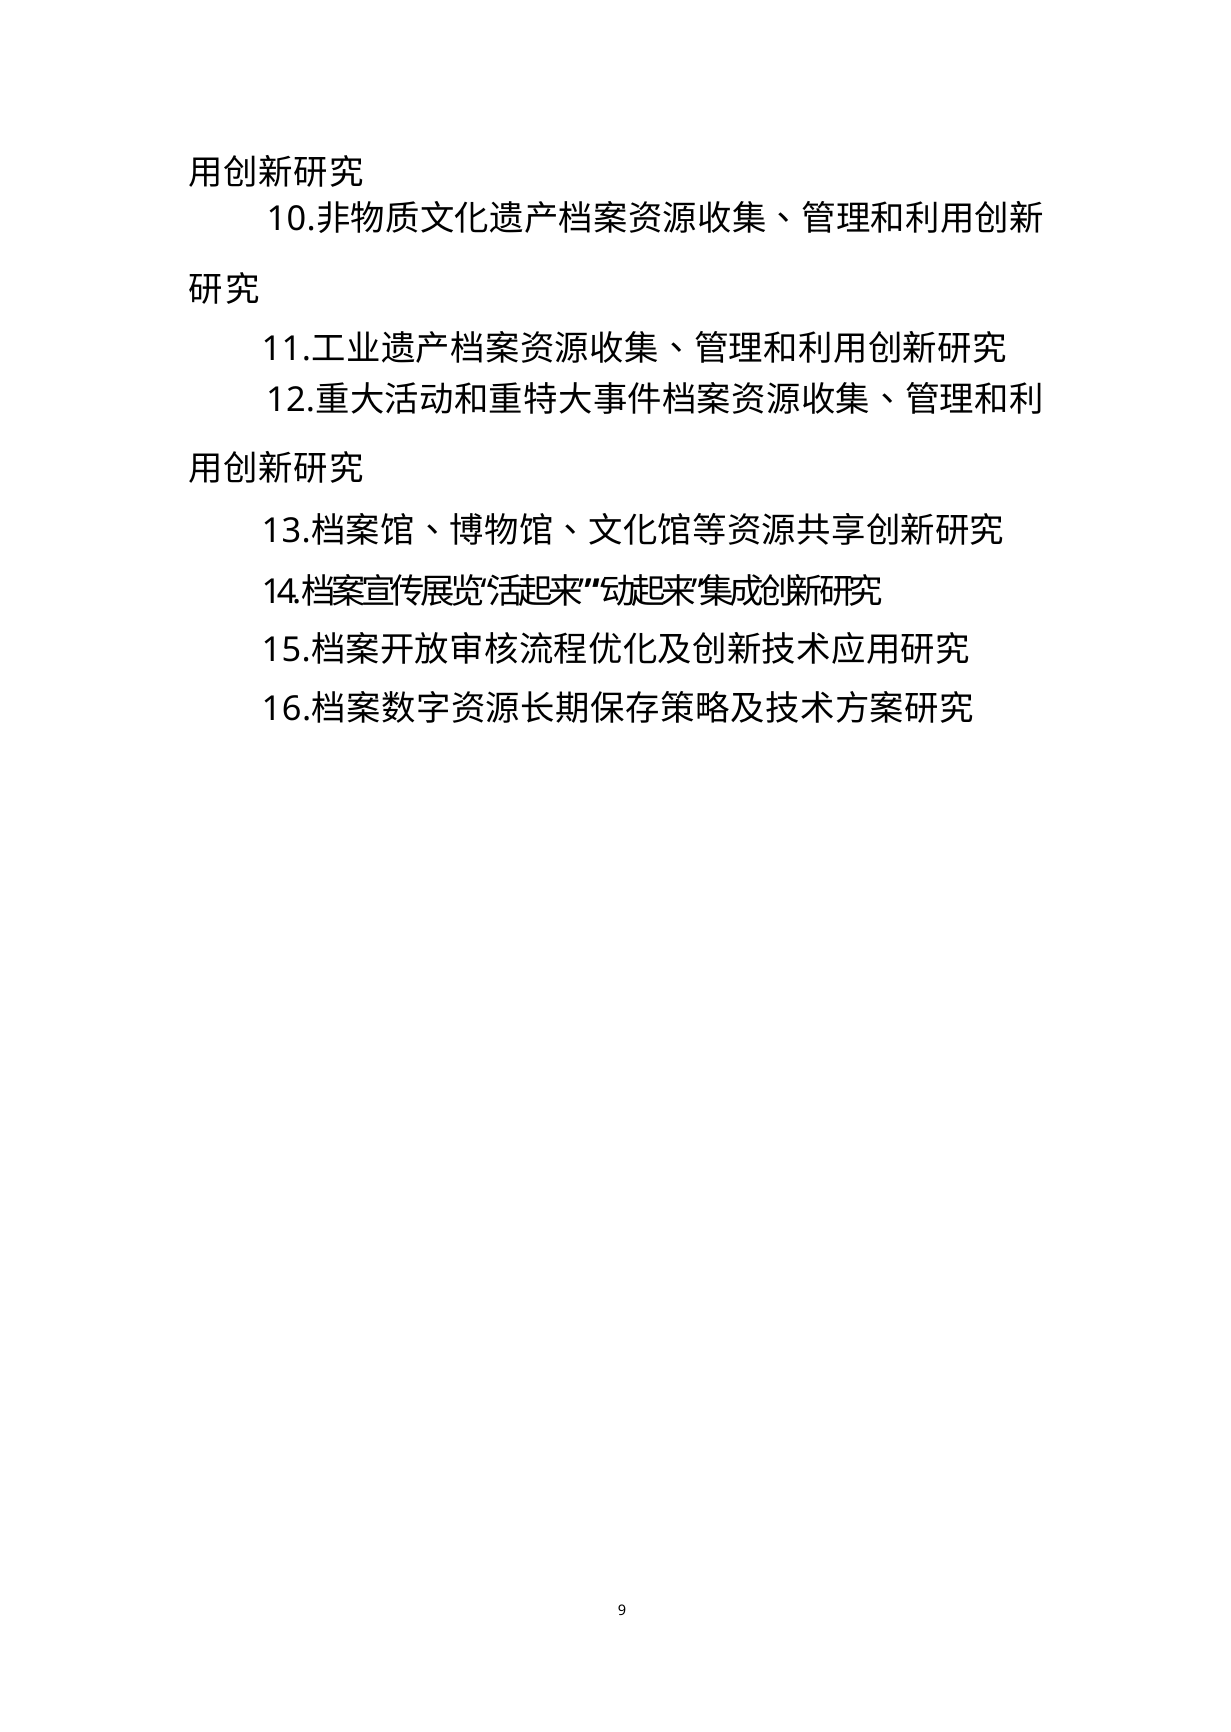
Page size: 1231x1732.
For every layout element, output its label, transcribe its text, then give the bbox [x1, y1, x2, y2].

text 10.非物质文化遗产档案资源收集、管理和利用创新 [184, 207, 1044, 267]
text 12.重大活动和重特大事件档案资源收集、管理和利 [184, 387, 1043, 446]
text 用创新研究 [188, 446, 1046, 489]
text 16.档案数字资源长期保存策略及技术方案研究 [261, 686, 1046, 728]
text 用创新研究 [188, 150, 1046, 193]
text 11.工业遗产档案资源收集、管理和利用创新研究 [261, 326, 1046, 369]
text 13.档案馆、博物馆、文化馆等资源共享创新研究 14.档案宣传展览“活起来””“动起来”集成创新研究 [261, 505, 1009, 613]
text 研究 [188, 267, 1046, 310]
text 15.档案开放审核流程优化及创新技术应用研究 [261, 627, 1046, 671]
